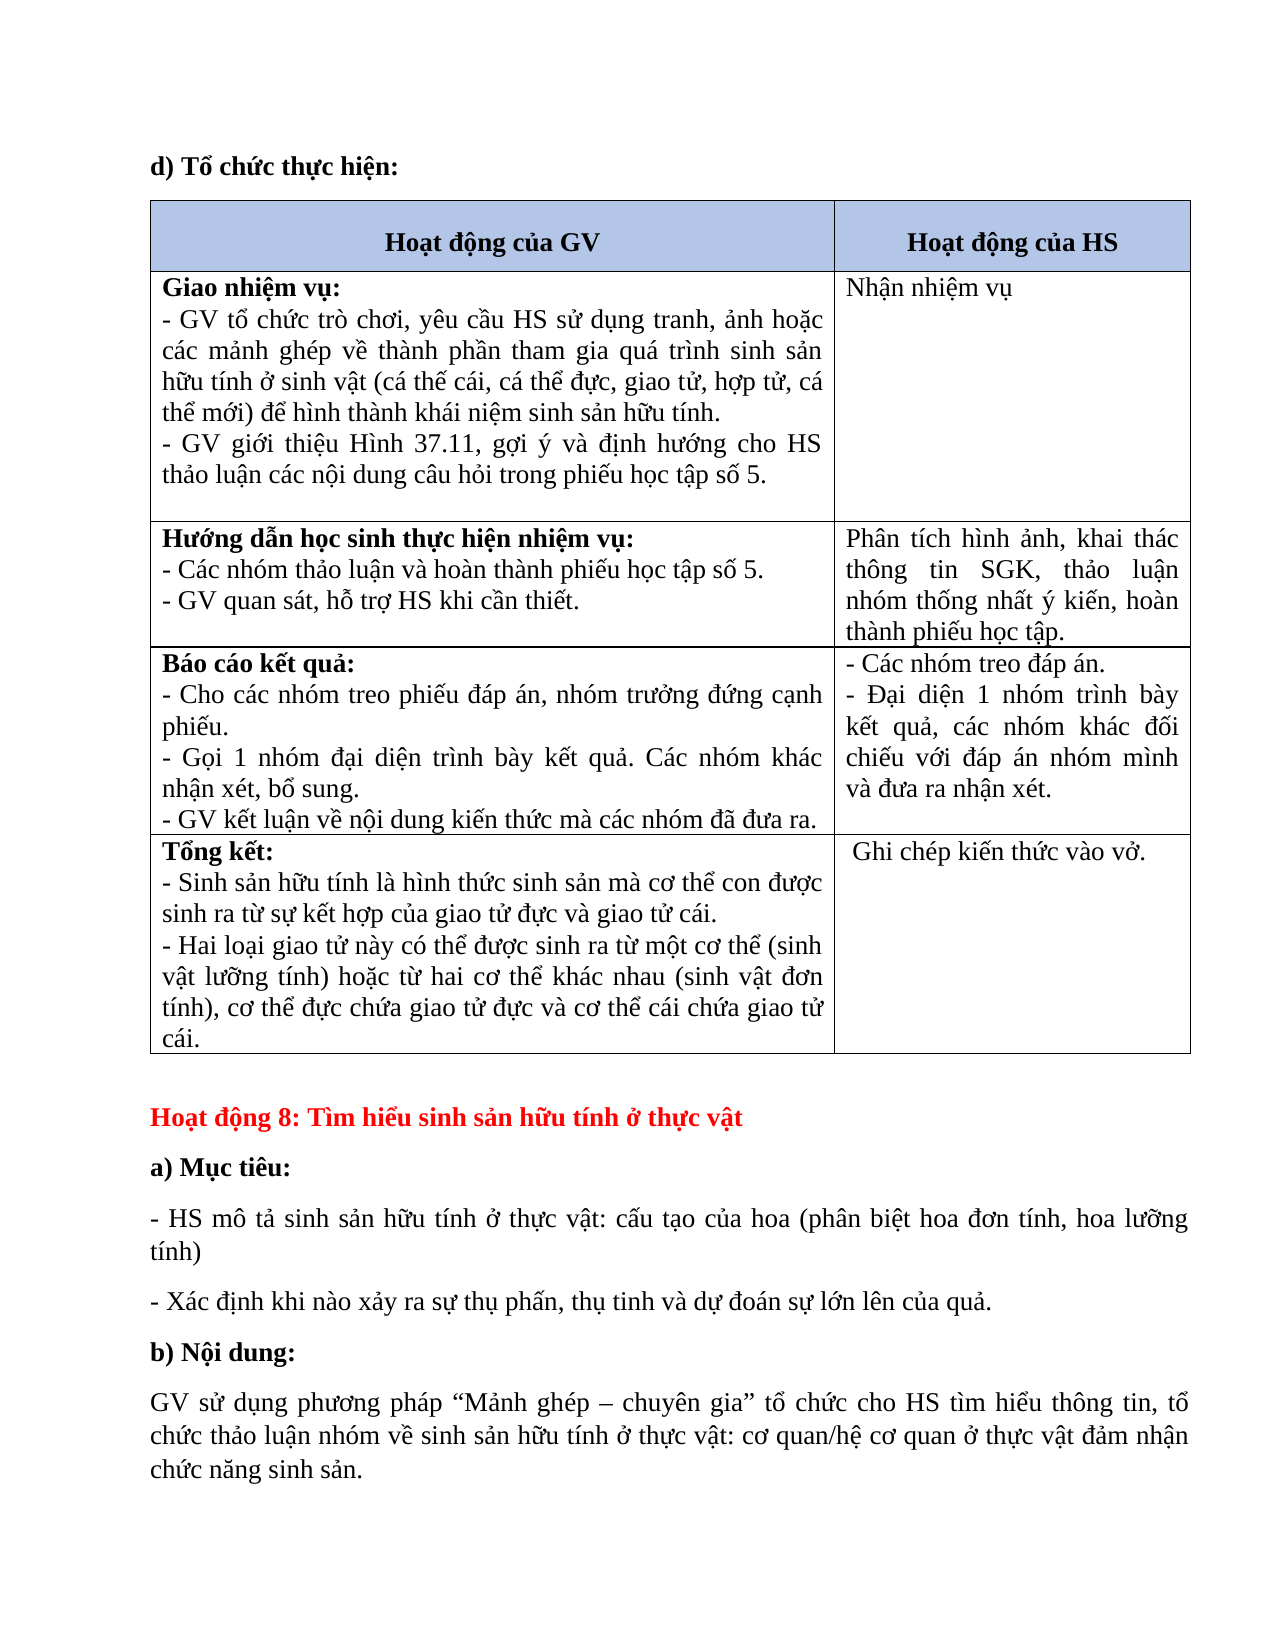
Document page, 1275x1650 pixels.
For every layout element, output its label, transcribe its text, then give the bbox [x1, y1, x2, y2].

text - HS mô tả sinh sản hữu tính ở thực vật: cấu tạo của hoa (phân biệt hoa đơn tính, hoa lưỡng tính) [150, 1202, 1191, 1266]
text d) Tổ chức thực hiện: [150, 150, 1191, 181]
table_cell Giao nhiệm vụ: - GV tổ chức trò chơi, yêu cầu HS sử dụng tranh, ảnh hoặc các mảnh ghép về thành phần tham gia quá trình sinh sản hữu tính ở sinh vật (cá thế cái, cá thể đực, giao tử, hợp tử, cá thể mới) để hình thành khái niệm sinh sản hữu tính. - GV giới thiệu Hình 37.11, gợi ý và định hướng cho HS thảo luận các nội dung câu hỏi trong phiếu học tập số 5. [151, 272, 834, 521]
table_cell Nhận nhiệm vụ [835, 272, 1190, 521]
table_cell Phân tích hình ảnh, khai thác thông tin SGK, thảo luận nhóm thống nhất ý kiến, hoàn thành phiếu học tập. [835, 522, 1190, 646]
table_header Hoạt động của GV [151, 201, 834, 271]
text - Xác định khi nào xảy ra sự thụ phấn, thụ tinh và dự đoán sự lớn lên của quả. [150, 1285, 1191, 1317]
text b) Nội dung: [150, 1336, 1191, 1367]
table_cell Ghi chép kiến thức vào vở. [835, 835, 1190, 1053]
table_cell - Các nhóm treo đáp án. - Đại diện 1 nhóm trình bày kết quả, các nhóm khác đối chiếu với đáp án nhóm mình và đưa ra nhận xét. [835, 648, 1190, 834]
table_cell Báo cáo kết quả: - Cho các nhóm treo phiếu đáp án, nhóm trưởng đứng cạnh phiếu. - Gọi 1 nhóm đại diện trình bày kết quả. Các nhóm khác nhận xét, bổ sung. - GV kết luận về nội dung kiến thức mà các nhóm đã đưa ra. [151, 648, 834, 834]
table_cell Hướng dẫn học sinh thực hiện nhiệm vụ: - Các nhóm thảo luận và hoàn thành phiếu học tập số 5. - GV quan sát, hỗ trợ HS khi cần thiết. [151, 522, 834, 646]
text a) Mục tiêu: [150, 1151, 1191, 1183]
table_header Hoạt động của HS [835, 201, 1190, 271]
text GV sử dụng phương pháp “Mảnh ghép – chuyên gia” tổ chức cho HS tìm hiểu thông tin, tổ chức thảo luận nhóm về sinh sản hữu tính ở thực vật: cơ quan/hệ cơ quan ở thực vật đảm nhận chức năng sinh sản. [150, 1386, 1191, 1484]
text Hoạt động 8: Tìm hiểu sinh sản hữu tính ở thực vật [150, 1101, 1191, 1132]
table_cell Tổng kết: - Sinh sản hữu tính là hình thức sinh sản mà cơ thể con được sinh ra từ sự kết hợp của giao tử đực và giao tử cái. - Hai loại giao tử này có thể được sinh ra từ một cơ thể (sinh vật lưỡng tính) hoặc từ hai cơ thể khác nhau (sinh vật đơn tính), cơ thể đực chứa giao tử đực và cơ thể cái chứa giao tử cái. [151, 835, 834, 1053]
